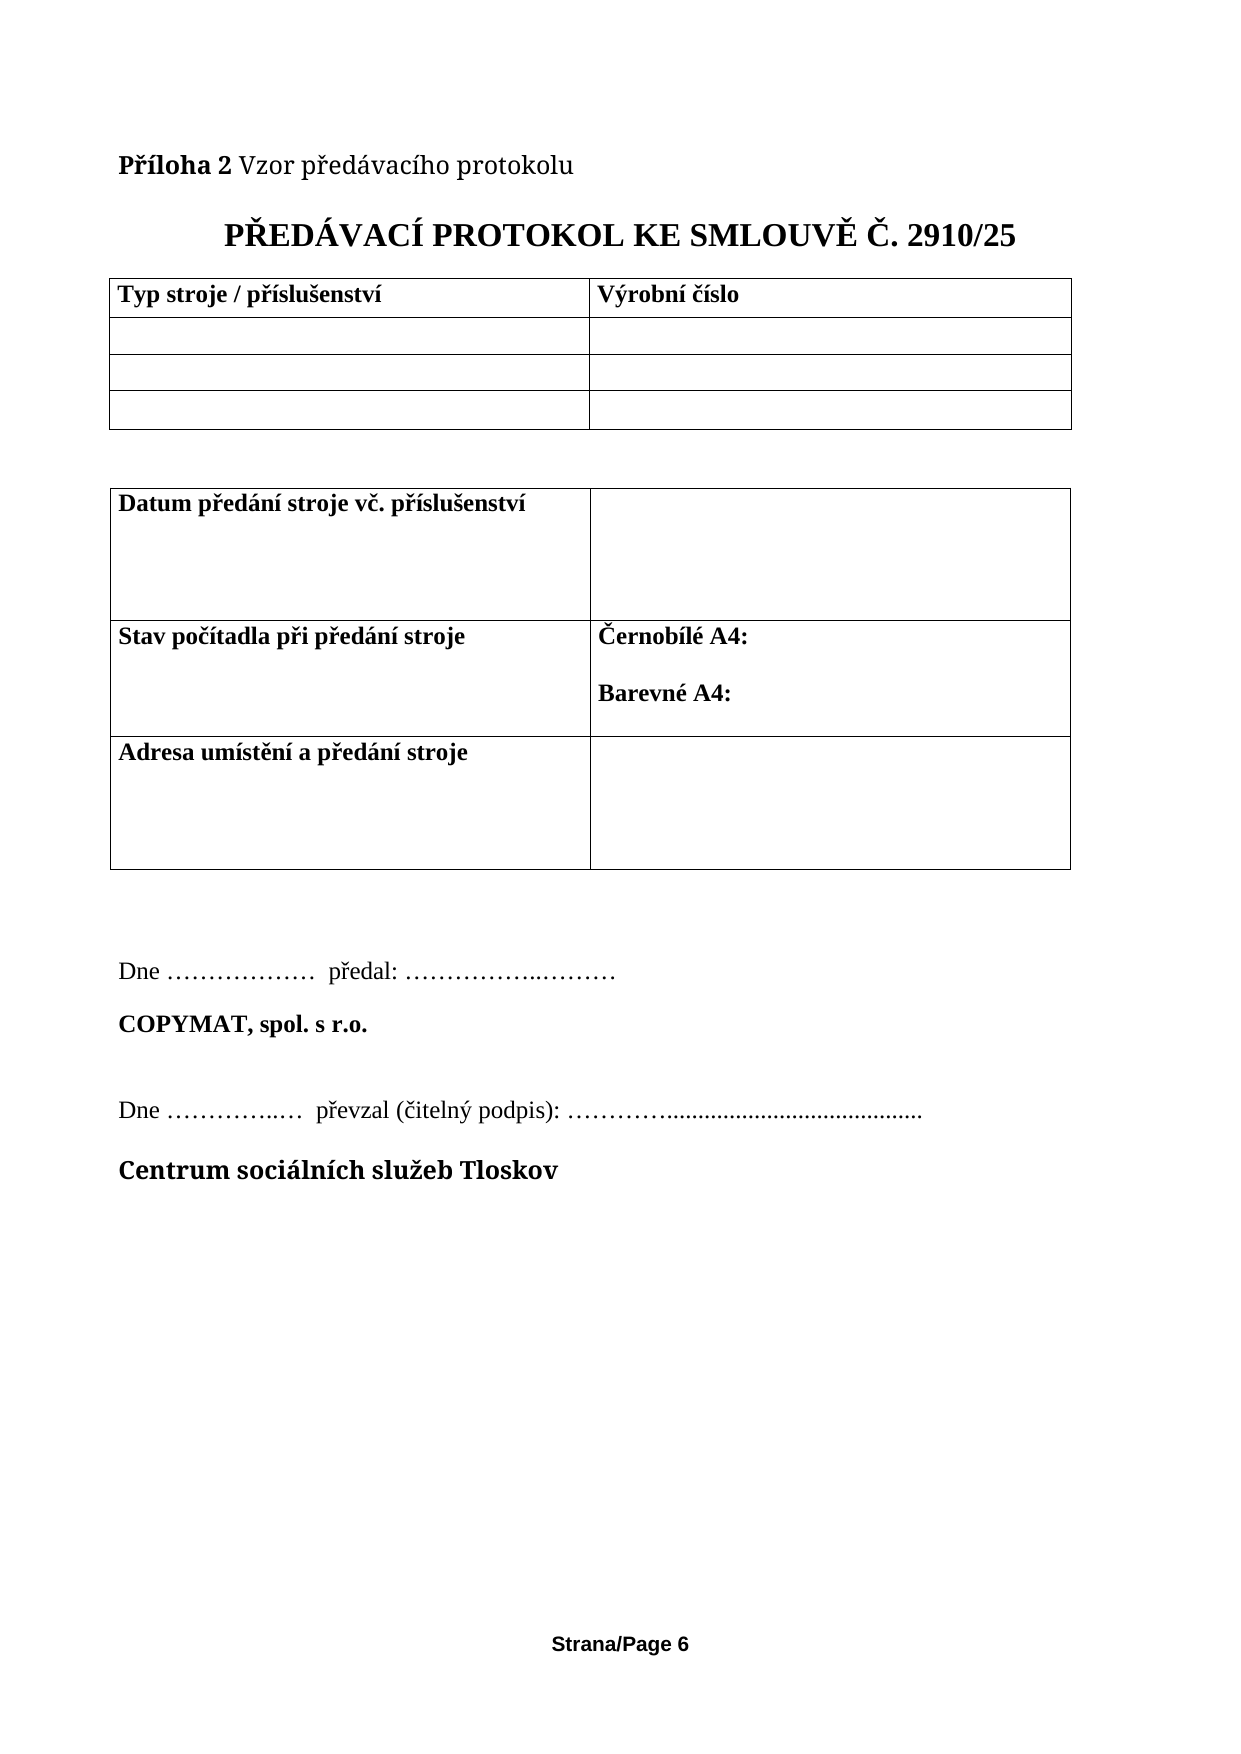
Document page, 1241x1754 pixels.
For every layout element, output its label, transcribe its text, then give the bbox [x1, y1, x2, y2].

table_cell [590, 355, 1071, 390]
text Dne ……………… předal: ……………..……… [118, 956, 1122, 985]
table_cell [110, 318, 589, 353]
table_cell [590, 318, 1071, 353]
text COPYMAT, spol. s r.o. [118, 1009, 1122, 1037]
table_cell Černobílé A4: Barevné A4: [591, 621, 1070, 736]
table_header Datum předání stroje vč. příslušenství [111, 489, 590, 620]
table_header Výrobní číslo [590, 279, 1071, 317]
table_cell [110, 391, 589, 429]
table_cell [590, 391, 1071, 429]
table_header Typ stroje / příslušenství [110, 279, 589, 317]
table_cell [591, 737, 1070, 869]
table_cell [110, 355, 589, 390]
table_cell Adresa umístění a předání stroje [111, 737, 590, 869]
text Centrum sociálních služeb Tloskov [118, 1152, 1122, 1187]
text Příloha 2 Vzor předávacího protokolu [118, 148, 1122, 182]
table_cell Stav počítadla při předání stroje [111, 621, 590, 736]
text Dne …………..… převzal (čitelný podpis): …………......................................... [118, 1095, 1122, 1124]
title Předávací protokol ke smlouvě č. 2910/25 [118, 216, 1122, 254]
table_header [591, 489, 1070, 620]
